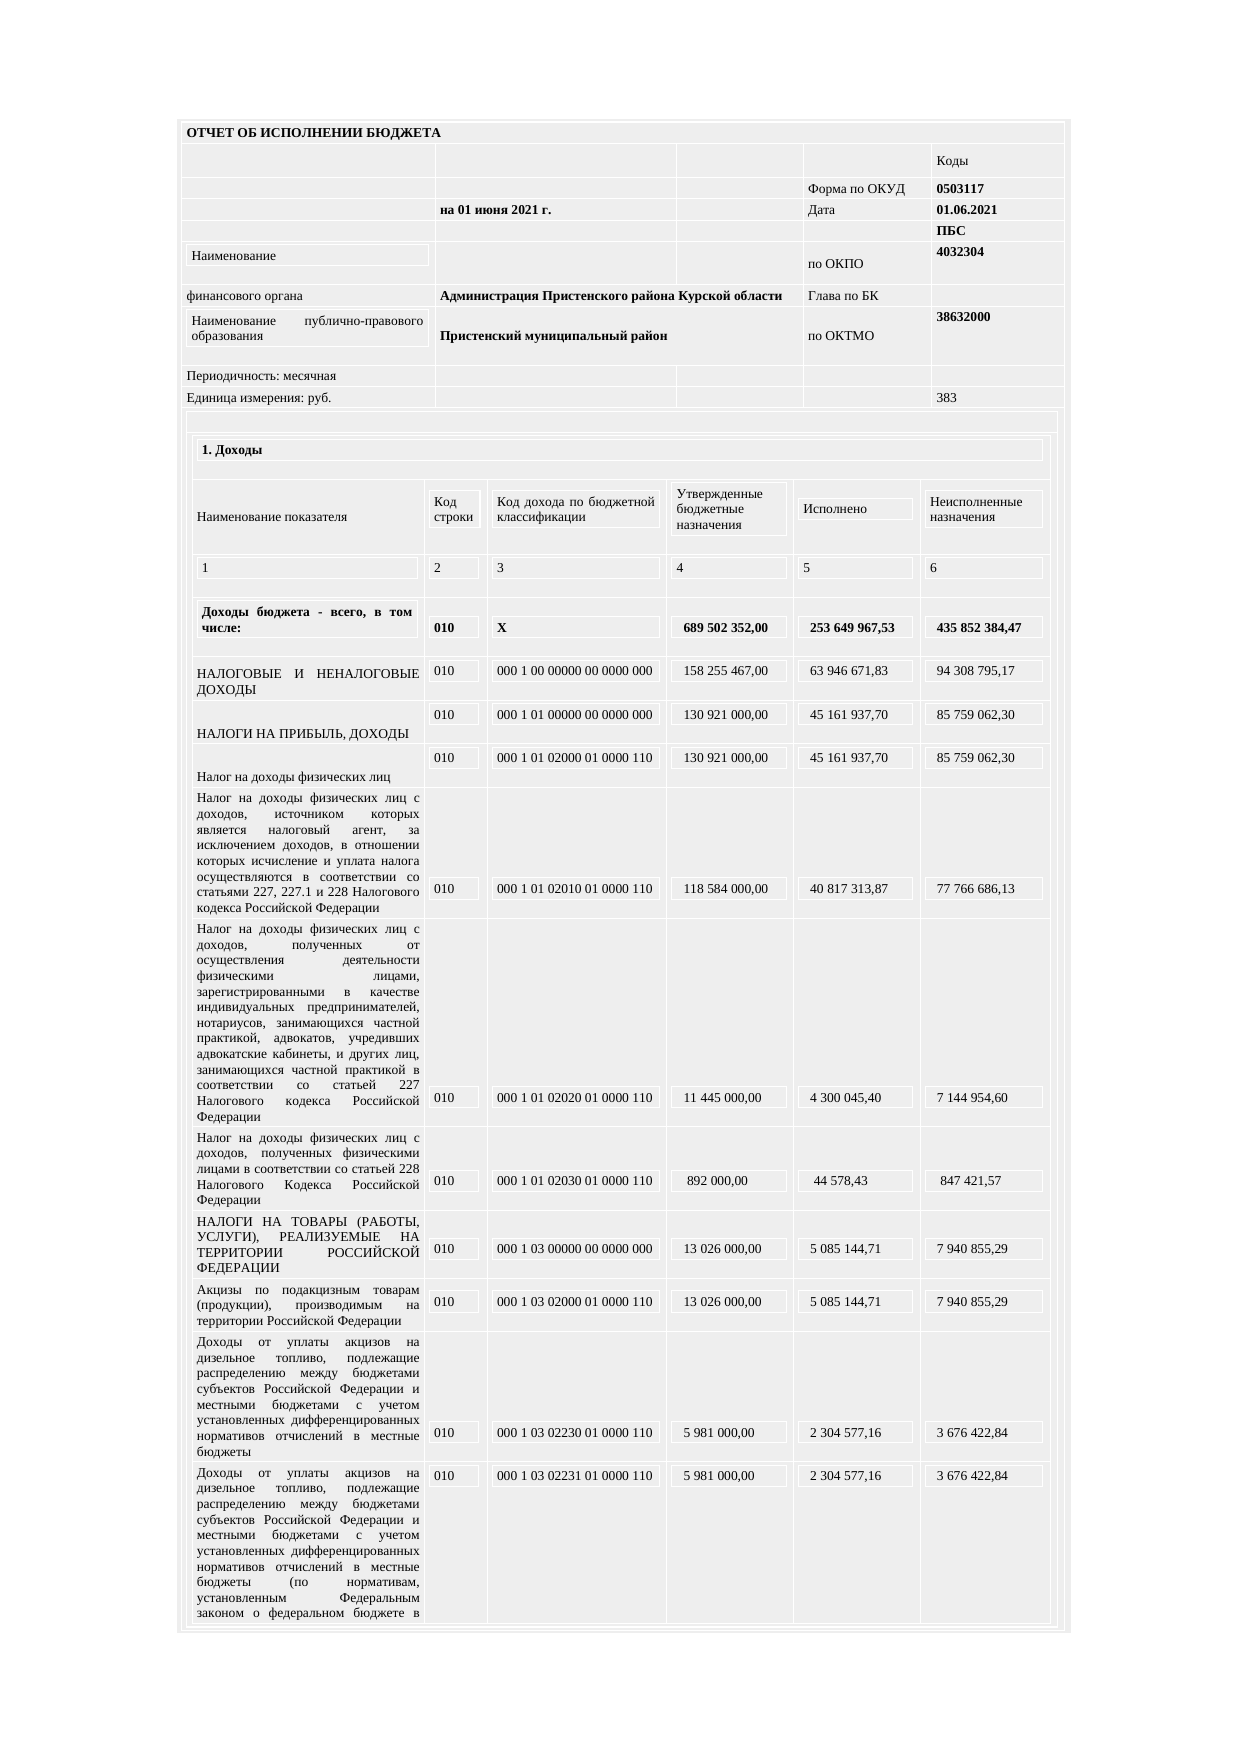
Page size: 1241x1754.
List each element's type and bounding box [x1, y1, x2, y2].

table_header [177, 119, 1071, 1633]
